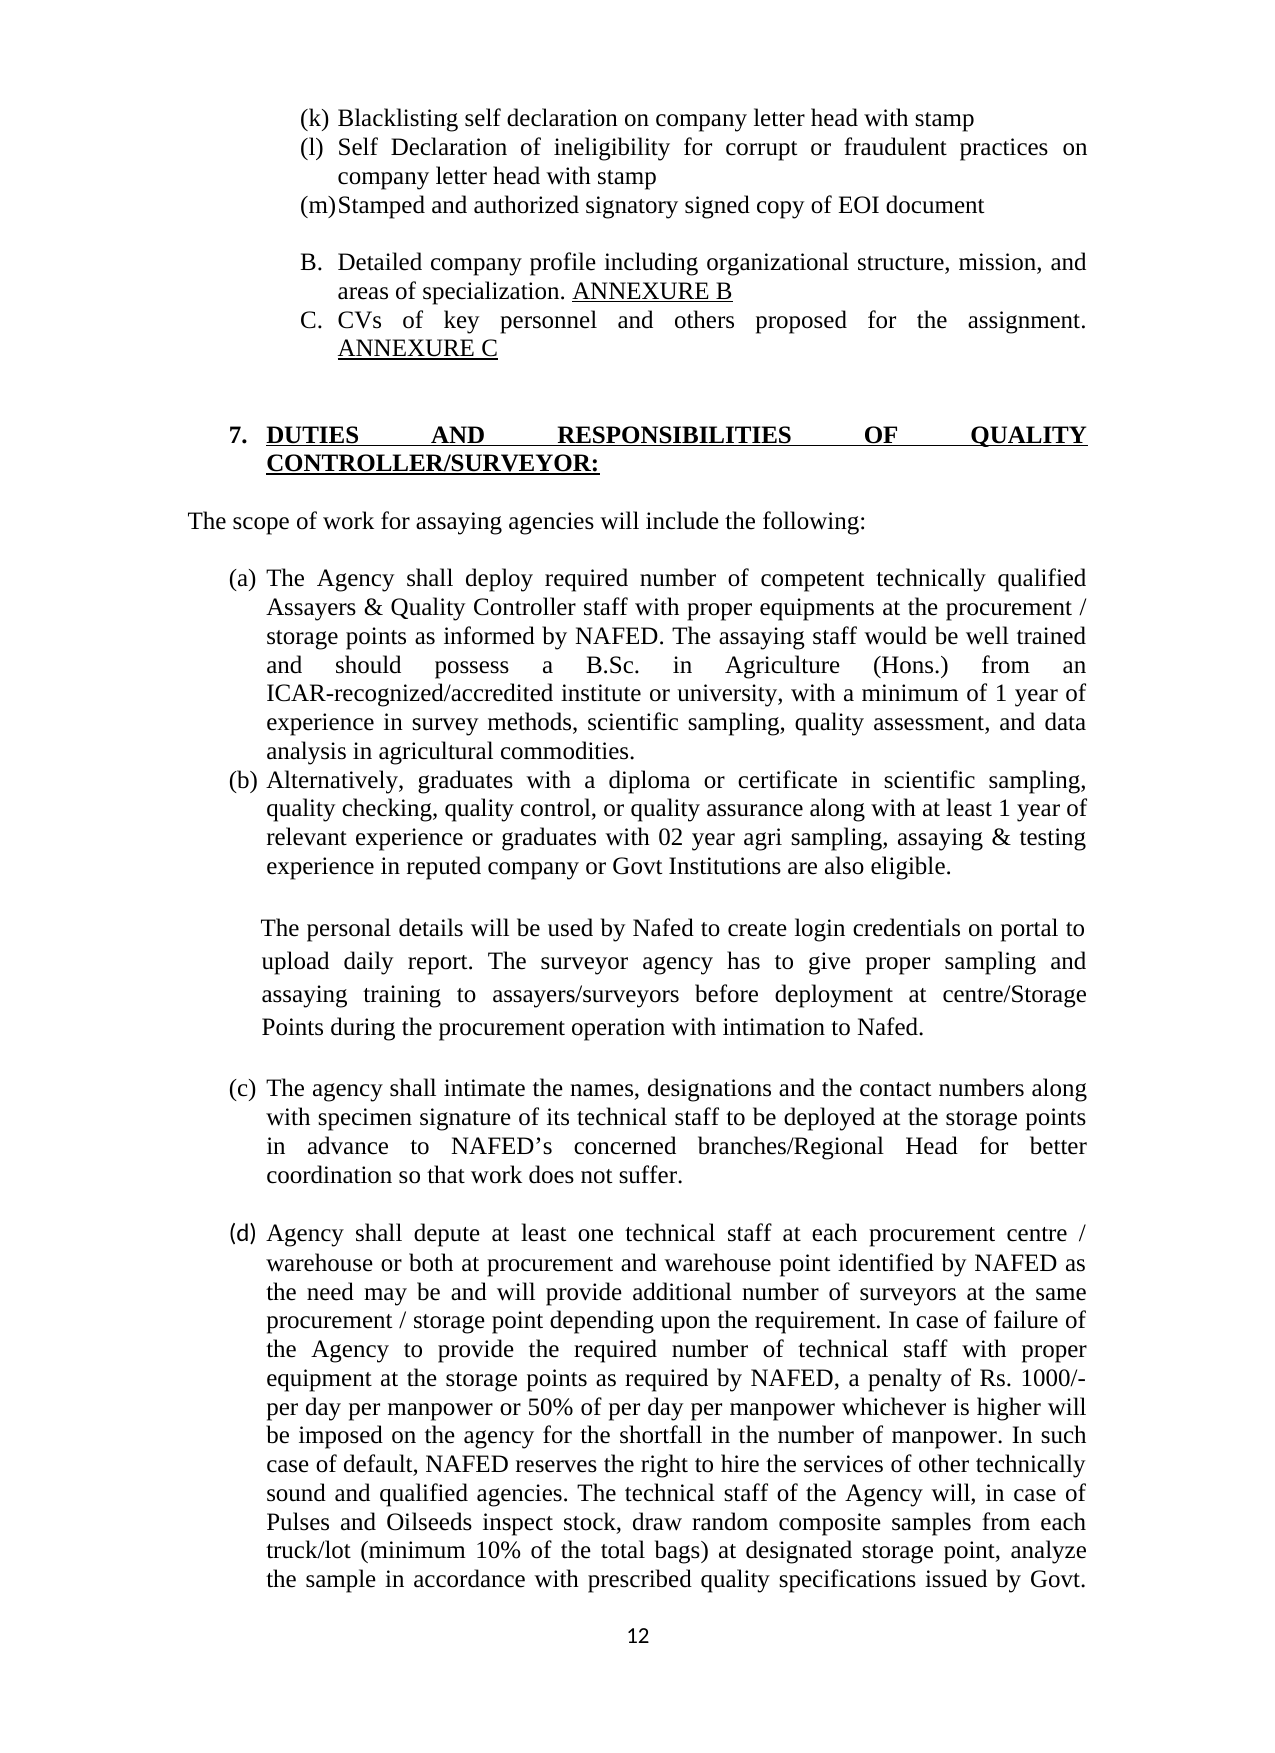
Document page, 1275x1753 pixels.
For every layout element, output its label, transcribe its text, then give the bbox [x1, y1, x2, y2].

list Alternatively, graduates with a diploma or certificate in scientific sampling, quality checking, quality control, or quality assurance along with at least 1 year of relevant experience or graduates with 02 year agri sampling, assaying & testing experience in reputed company or Govt Institutions are also eligible. [228, 765, 1087, 880]
list Detailed company profile including organizational structure, mission, and areas of specialization. ANNEXURE B [300, 247, 1087, 305]
list The Agency shall deploy required number of competent technically qualified Assayers & Quality Controller staff with proper equipments at the procurement / storage points as informed by NAFED. The assaying staff would be well trained and should possess a B.Sc. in Agriculture (Hons.) from an ICAR-recognized/accredited institute or university, with a minimum of 1 year of experience in survey methods, scientific sampling, quality assessment, and data analysis in agricultural commodities. [228, 563, 1087, 765]
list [228, 1217, 1087, 1593]
list Stamped and authorized signatory signed copy of EOI document [300, 190, 1087, 218]
list DUTIES AND RESPONSIBILITIES OF QUALITY CONTROLLER/SURVEYOR: [228, 420, 1087, 477]
list Blacklisting self declaration on company letter head with stamp [300, 103, 1087, 132]
list The personal details will be used by Nafed to create login credentials on portal to upload daily report. The surveyor agency has to give proper sampling and assaying training to assayers/surveyors before deployment at centre/Storage Points during the procurement operation with intimation to Nafed. [232, 913, 1087, 1041]
list The agency shall intimate the names, designations and the contact numbers along with specimen signature of its technical staff to be deployed at the storage points in advance to NAFED’s concerned branches/Regional Head for better coordination so that work does not suffer. [228, 1073, 1087, 1188]
text The scope of work for assaying agencies will include the following: [187, 506, 1087, 535]
list Self Declaration of ineligibility for corrupt or fraudulent practices on company letter head with stamp [300, 132, 1087, 190]
list CVs of key personnel and others proposed for the assignment. ANNEXURE C [300, 305, 1087, 362]
